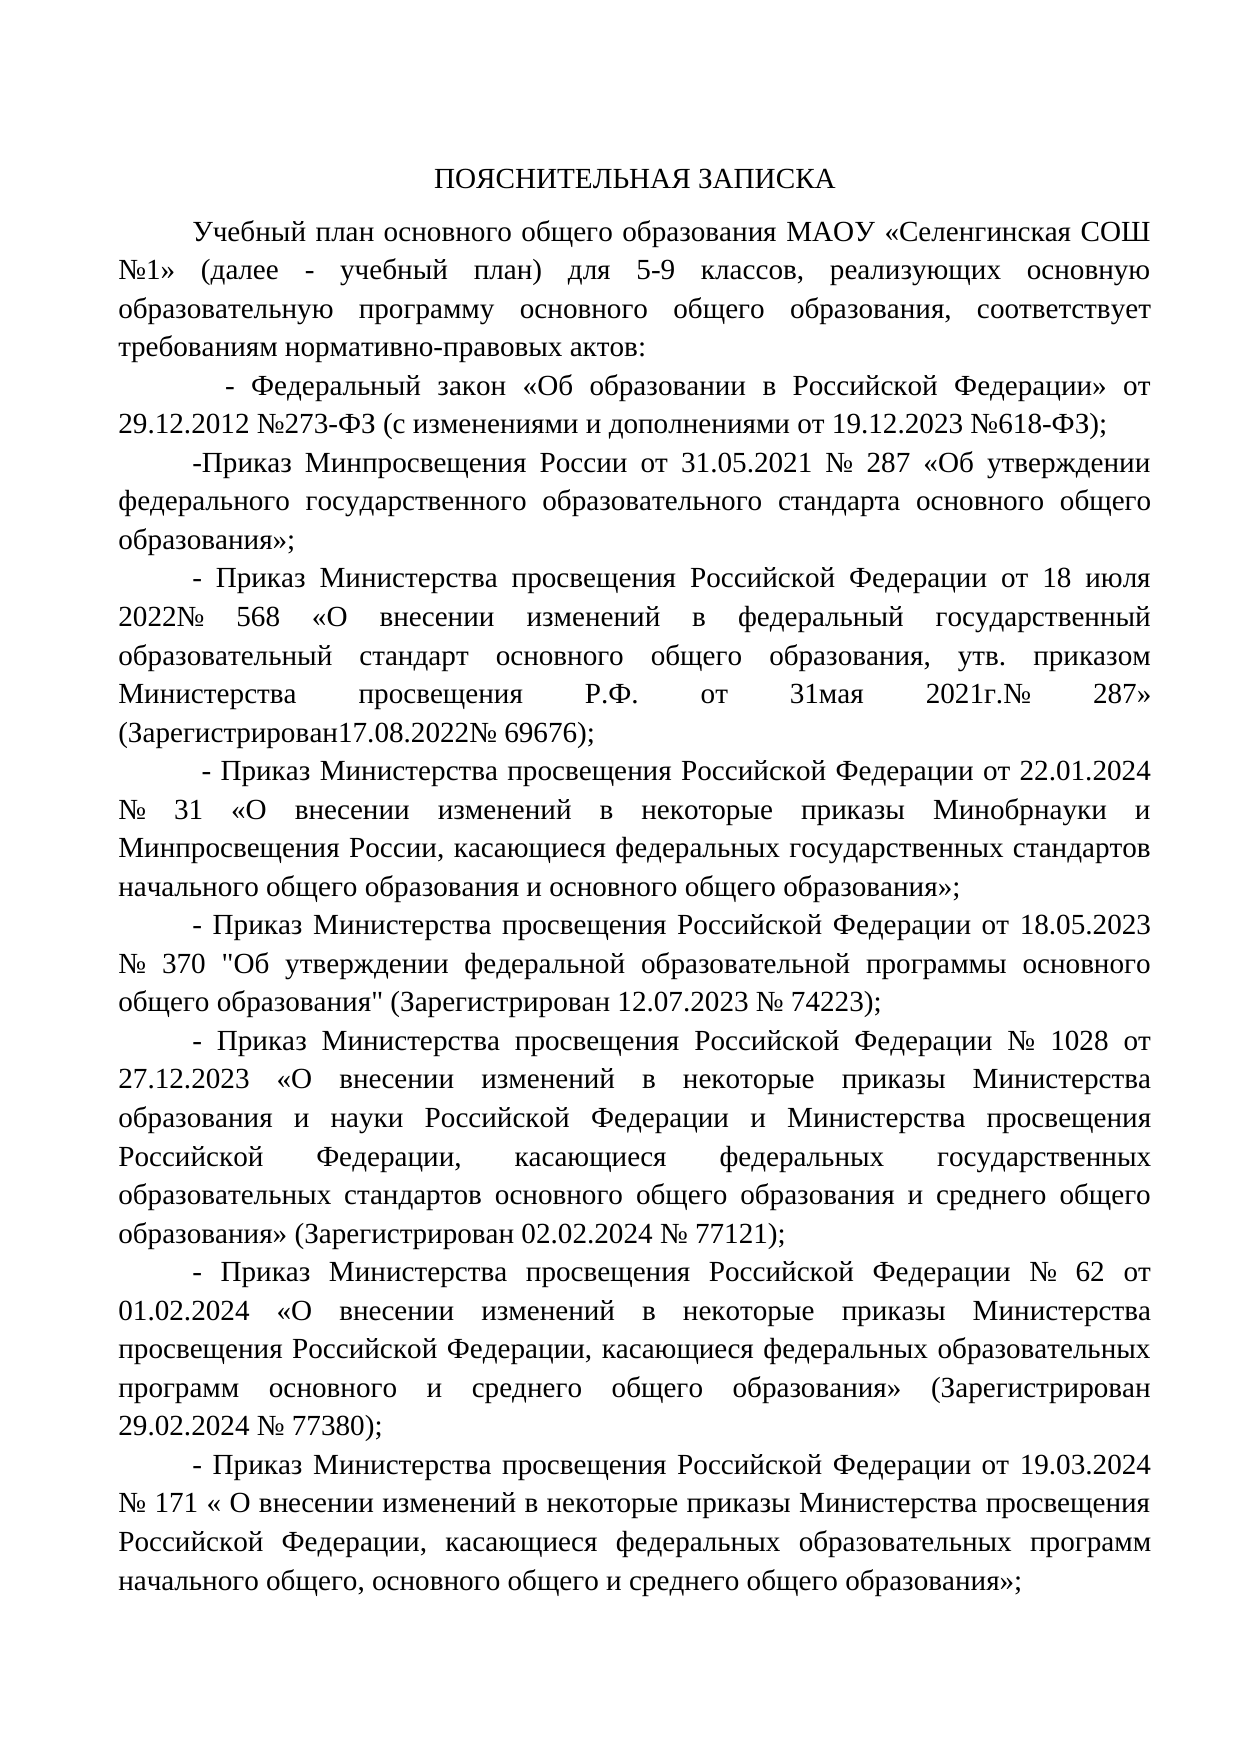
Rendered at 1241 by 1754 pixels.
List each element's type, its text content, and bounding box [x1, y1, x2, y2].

text - Приказ Министерства просвещения Российской Федерации от 18.05.2023 № 370 "Об утверждении федеральной образовательной программы основного общего образования" (Зарегистрирован 12.07.2023 № 74223); [118, 907, 1152, 1018]
text ПОЯСНИТЕЛЬНАЯ ЗАПИСКА [118, 161, 1152, 194]
text - Приказ Министерства просвещения Российской Федерации № 1028 от 27.12.2023 «О внесении изменений в некоторые приказы Министерства образования и науки Российской Федерации и Министерства просвещения Российской Федерации, касающиеся федеральных государственных образовательных стандартов основного общего образования и среднего общего образования» (Зарегистрирован 02.02.2024 № 77121); [118, 1023, 1152, 1249]
text - Приказ Министерства просвещения Российской Федерации от 22.01.2024 № 31 «О внесении изменений в некоторые приказы Минобрнауки и Минпросвещения России, касающиеся федеральных государственных стандартов начального общего образования и основного общего образования»; [118, 753, 1152, 902]
text -Приказ Минпросвещения России от 31.05.2021 № 287 «Об утверждении федерального государственного образовательного стандарта основного общего образования»; [118, 445, 1152, 556]
text - Федеральный закон «Об образовании в Российской Федерации» от 29.12.2012 №273-ФЗ (с изменениями и дополнениями от 19.12.2023 №618-ФЗ); [118, 368, 1152, 440]
text - Приказ Министерства просвещения Российской Федерации № 62 от 01.02.2024 «О внесении изменений в некоторые приказы Министерства просвещения Российской Федерации, касающиеся федеральных образовательных программ основного и среднего общего образования» (Зарегистрирован 29.02.2024 № 77380); [118, 1254, 1152, 1442]
text - Приказ Министерства просвещения Российской Федерации от 18 июля 2022№ 568 «О внесении изменений в федеральный государственный образовательный стандарт основного общего образования, утв. приказом Министерства просвещения Р.Ф. от 31мая 2021г.№ 287» (Зарегистрирован17.08.2022№ 69676); [118, 561, 1152, 748]
text Учебный план основного общего образования МАОУ «Селенгинская СОШ №1» (далее - учебный план) для 5-9 классов, реализующих основную образовательную программу основного общего образования, соответствует требованиям нормативно-правовых актов: [118, 214, 1152, 363]
text - Приказ Министерства просвещения Российской Федерации от 19.03.2024 № 171 « О внесении изменений в некоторые приказы Министерства просвещения Российской Федерации, касающиеся федеральных образовательных программ начального общего, основного общего и среднего общего образования»; [118, 1447, 1152, 1596]
